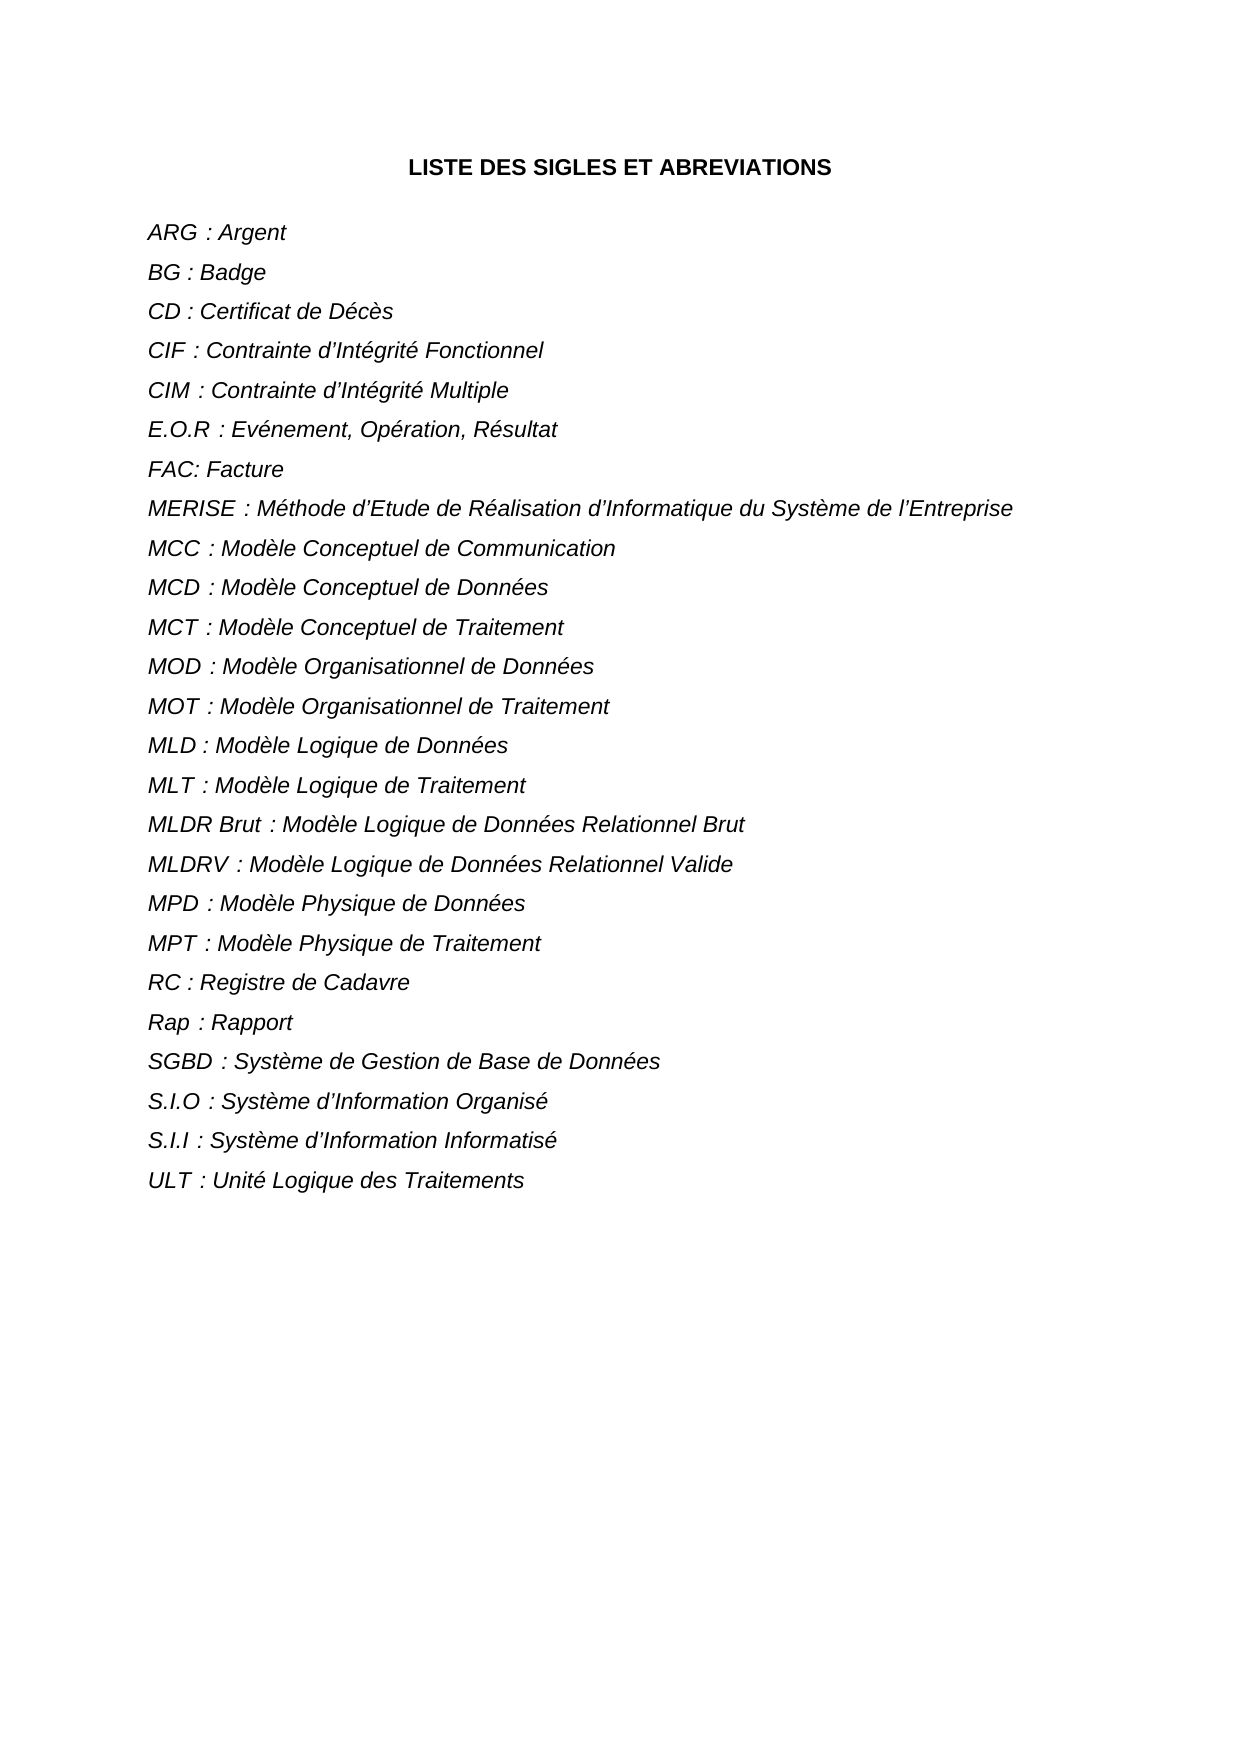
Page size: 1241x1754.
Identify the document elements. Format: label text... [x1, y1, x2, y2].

text MPD : Modèle Physique de Données [148, 890, 1093, 917]
text MCC : Modèle Conceptuel de Communication [148, 535, 1093, 561]
text MOD : Modèle Organisationnel de Données [148, 653, 1093, 680]
text MOT : Modèle Organisationnel de Traitement [148, 693, 1093, 719]
text MCD : Modèle Conceptuel de Données [148, 574, 1093, 601]
text MPT : Modèle Physique de Traitement [148, 930, 1093, 956]
text ULT : Unité Logique des Traitements [148, 1167, 1093, 1193]
text BG : Badge [148, 258, 1093, 285]
text MCT : Modèle Conceptuel de Traitement [148, 614, 1093, 640]
text MLD : Modèle Logique de Données [148, 732, 1093, 759]
text CIM : Contrainte d’Intégrité Multiple [148, 377, 1093, 403]
text CIF : Contrainte d’Intégrité Fonctionnel [148, 337, 1093, 364]
text FAC: Facture [148, 456, 1093, 482]
text LISTE DES SIGLES ET ABREVIATIONS [148, 154, 1093, 180]
text MLT : Modèle Logique de Traitement [148, 772, 1093, 798]
text CD : Certificat de Décès [148, 298, 1093, 324]
text S.I.I : Système d’Information Informatisé [148, 1127, 1093, 1153]
text RC : Registre de Cadavre [148, 969, 1093, 996]
text ARG : Argent [148, 219, 1093, 245]
text MERISE : Méthode d’Etude de Réalisation d’Informatique du Système de l’Entreprise [148, 495, 1093, 522]
text S.I.O : Système d’Information Organisé [148, 1088, 1093, 1114]
text SGBD : Système de Gestion de Base de Données [148, 1048, 1093, 1074]
text MLDRV : Modèle Logique de Données Relationnel Valide [148, 851, 1093, 877]
text MLDR Brut : Modèle Logique de Données Relationnel Brut [148, 811, 1093, 838]
text E.O.R : Evénement, Opération, Résultat [148, 416, 1093, 443]
text Rap : Rapport [148, 1009, 1093, 1035]
